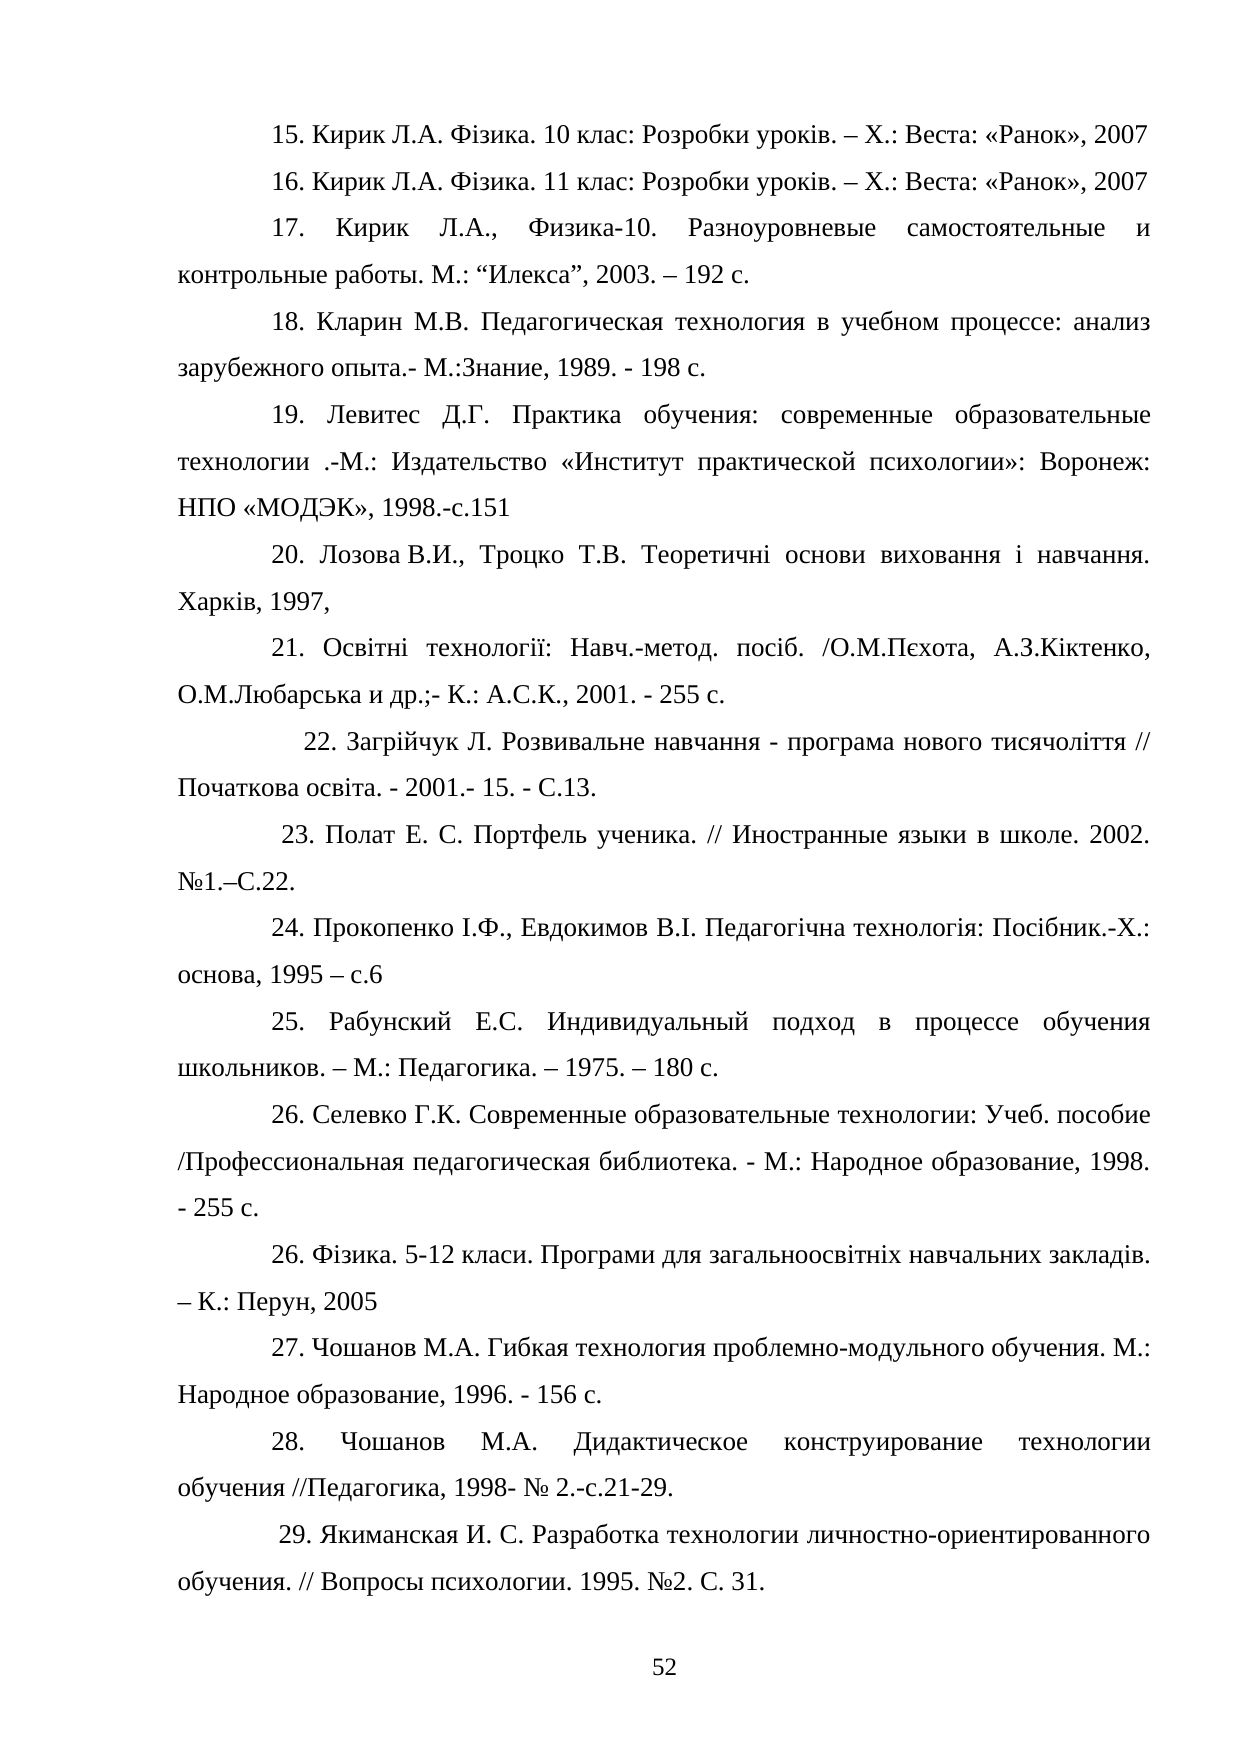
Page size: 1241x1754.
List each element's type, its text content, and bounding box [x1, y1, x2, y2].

text 27. Чошанов М.А. Гибкая технология проблемно-модульного обучения. М.: Народное образование, 1996. - 156 с. [177, 1331, 1152, 1409]
text 29. Якиманская И. С. Разработка технологии личностно-ориентированного обучения. // Вопросы психологии. 1995. №2. С. 31. [177, 1518, 1152, 1596]
text 26. Фізика. 5-12 класи. Програми для загальноосвітніх навчальних закладів. – К.: Перун, 2005 [177, 1238, 1152, 1316]
text 15. Кирик Л.А. Фізика. 10 клас: Розробки уроків. – Х.: Веста: «Ранок», 2007 [177, 118, 1152, 149]
text 26. Селевко Г.К. Современные образовательные технологии: Учеб. пособие /Профессиональная педагогическая библиотека. - М.: Народное образование, 1998. - 255 с. [177, 1098, 1152, 1223]
text 22. Загрійчук Л. Розвивальне навчання - програма нового тисячоліття // Початкова освіта. - 2001.- 15. - С.13. [177, 725, 1152, 803]
text 24. Прокопенко І.Ф., Евдокимов В.І. Педагогічна технологія: Посібник.-Х.: основа, 1995 – с.6 [177, 911, 1152, 989]
text 16. Кирик Л.А. Фізика. 11 клас: Розробки уроків. – Х.: Веста: «Ранок», 2007 [177, 165, 1152, 196]
text 28. Чошанов М.А. Дидактическое конструирование технологии обучения //Педагогика, 1998- № 2.-с.21-29. [177, 1425, 1152, 1503]
text 18. Кларин М.В. Педагогическая технология в учебном процессе: анализ зарубежного опыта.- М.:Знание, 1989. - 198 с. [177, 305, 1152, 383]
text 20. Лозова В.И., Троцко Т.В. Теоретичні основи виховання і навчання. Харків, 1997, [177, 538, 1152, 616]
text 23. Полат Е. С. Портфель ученика. // Иностранные языки в школе. 2002. №1.–С.22. [177, 818, 1152, 896]
text 17. Кирик Л.А., Физика-10. Разноуровневые самостоятельные и контрольные работы. М.: “Илекса”, 2003. – 192 с. [177, 211, 1152, 289]
text 19. Левитес Д.Г. Практика обучения: современные образовательные технологии .-М.: Издательство «Институт практической психологии»: Воронеж: НПО «МОДЭК», 1998.-с.151 [177, 398, 1152, 523]
text 25. Рабунский Е.С. Индивидуальный подход в процессе обучения школьников. – М.: Педагогика. – 1975. – 180 с. [177, 1005, 1152, 1083]
text 21. Освітні технології: Навч.-метод. посіб. /О.М.Пєхота, А.З.Кіктенко, О.М.Любарська и др.;- К.: А.С.К., 2001. - 255 с. [177, 631, 1152, 709]
